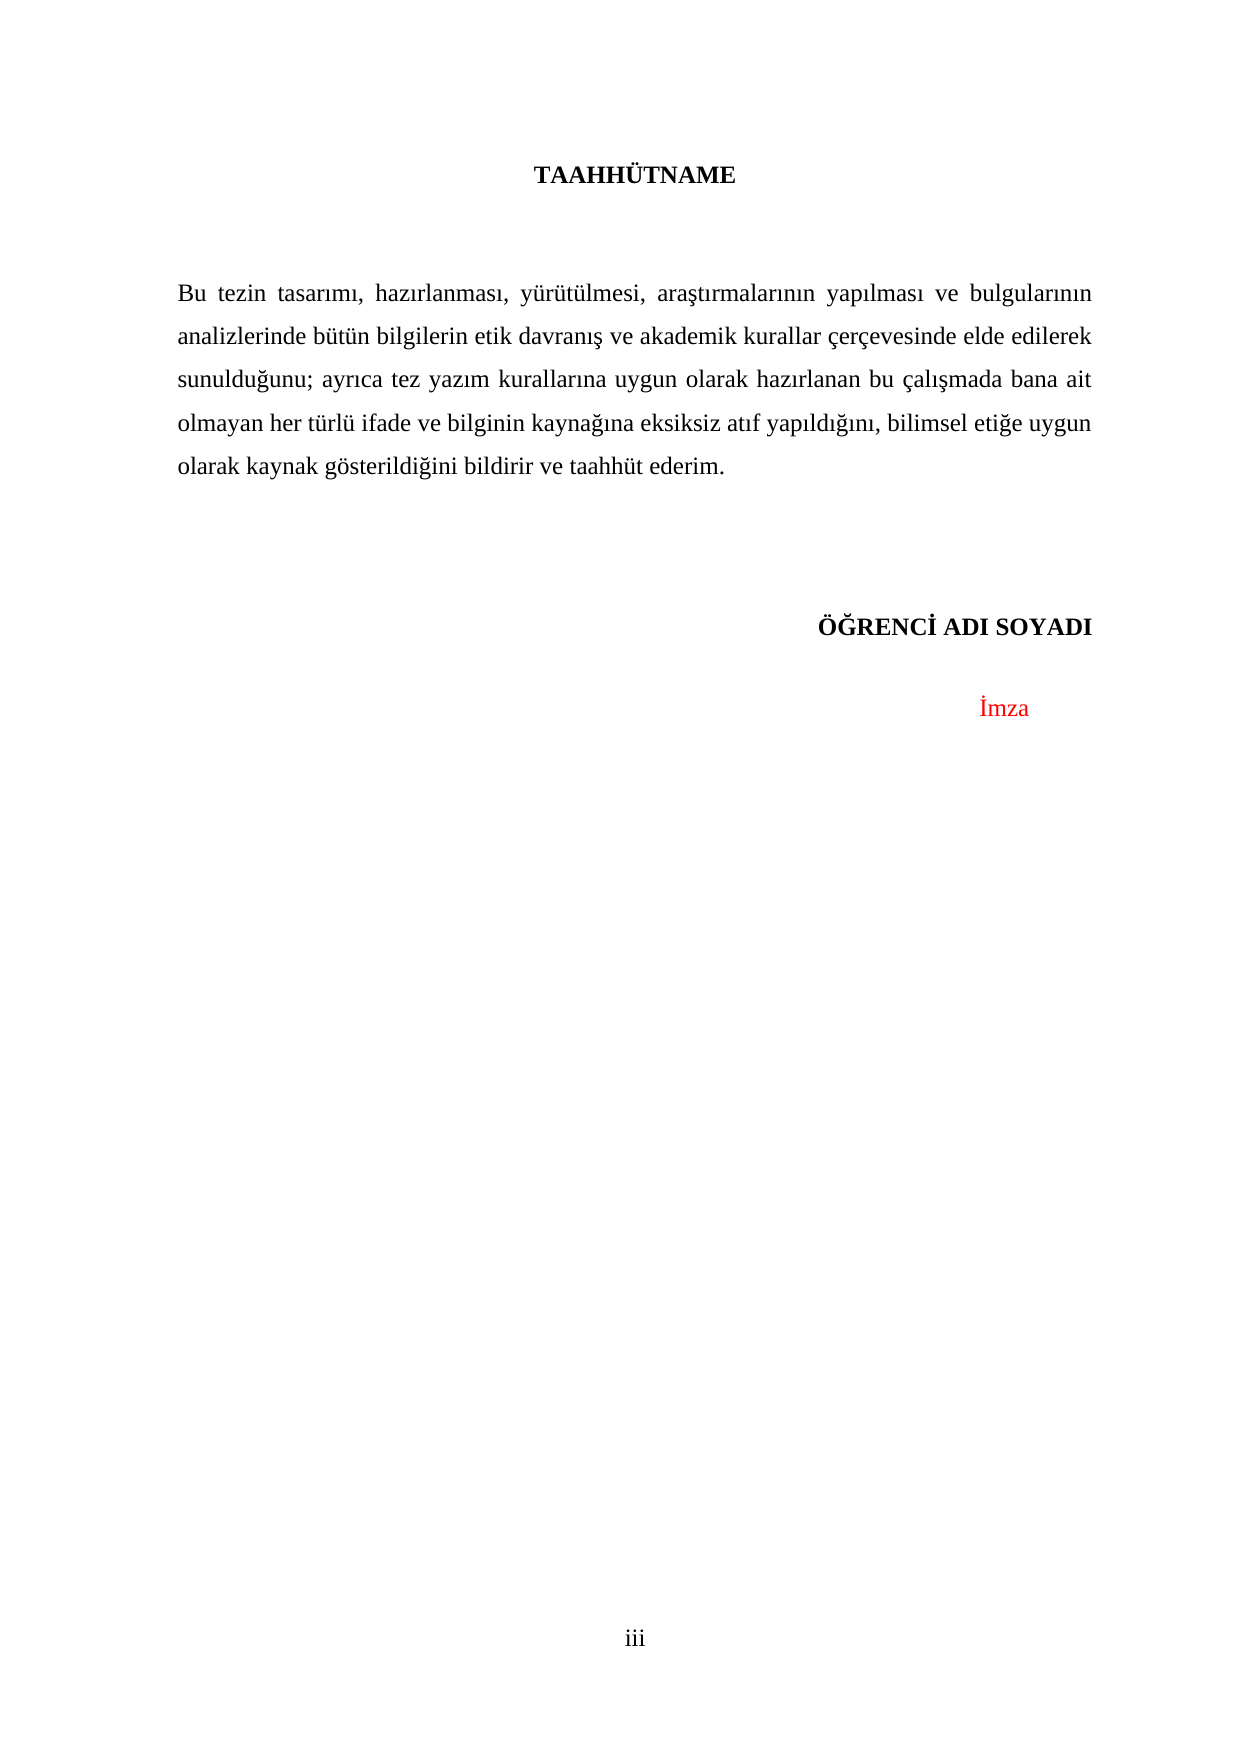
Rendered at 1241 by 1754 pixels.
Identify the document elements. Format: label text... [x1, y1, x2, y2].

text İmza [842, 693, 1092, 721]
